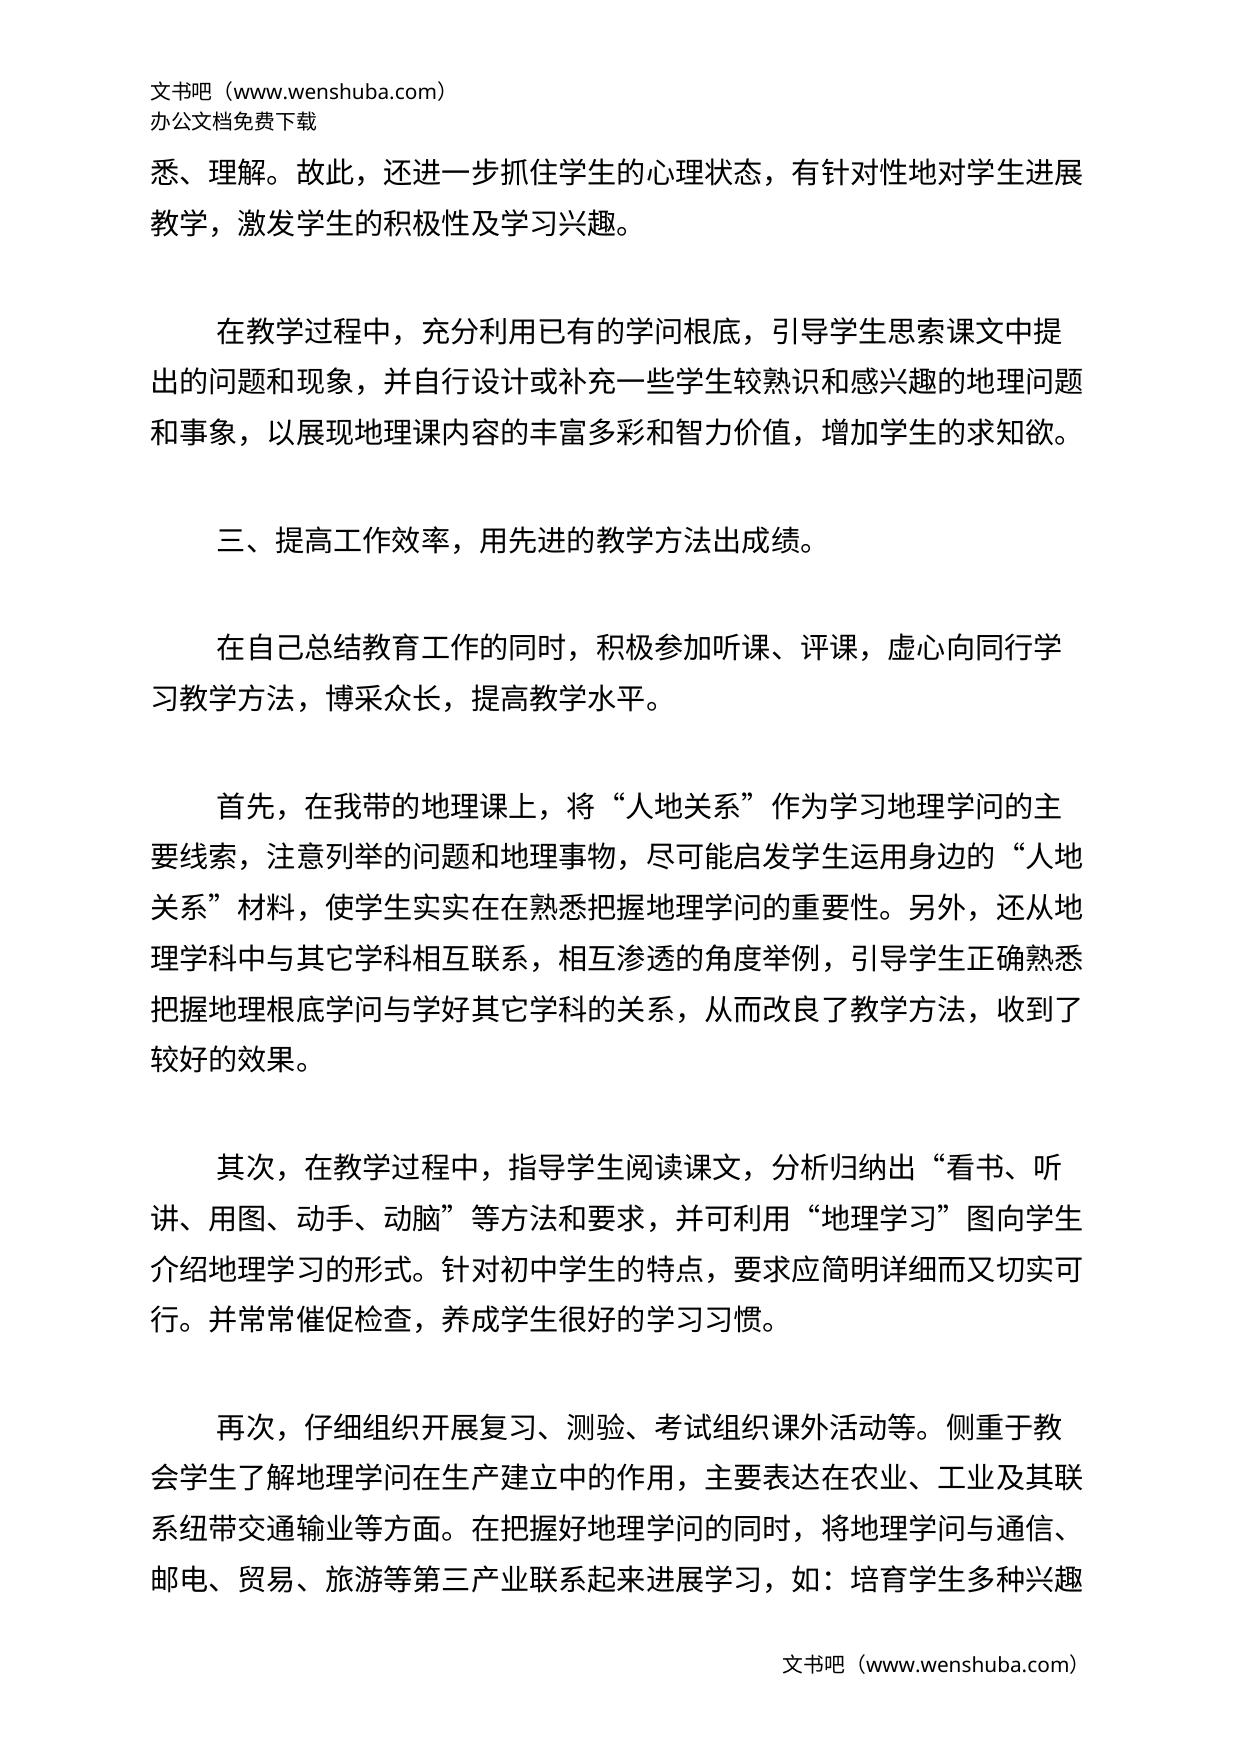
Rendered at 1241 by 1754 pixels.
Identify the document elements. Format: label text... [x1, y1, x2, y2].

text 在自己总结教育工作的同时，积极参加听课、评课，虚心向同行学习教学方法，博采众长，提高教学水平。 [150, 625, 1090, 718]
text 三、提高工作效率，用先进的教学方法出成绩。 [150, 517, 1090, 560]
text 其次，在教学过程中，指导学生阅读课文，分析归纳出“看书、听讲、用图、动手、动脑”等方法和要求，并可利用“地理学习”图向学生介绍地理学习的形式。针对初中学生的特点，要求应简明详细而又切实可行。并常常催促检查，养成学生很好的学习习惯。 [150, 1144, 1090, 1339]
text 在教学过程中，充分利用已有的学问根底，引导学生思索课文中提出的问题和现象，并自行设计或补充一些学生较熟识和感兴趣的地理问题和事象，以展现地理课内容的丰富多彩和智力价值，增加学生的求知欲。 [150, 308, 1090, 452]
text 首先，在我带的地理课上，将“人地关系”作为学习地理学问的主要线索，注意列举的问题和地理事物，尽可能启发学生运用身边的“人地关系”材料，使学生实实在在熟悉把握地理学问的重要性。另外，还从地理学科中与其它学科相互联系，相互渗透的角度举例，引导学生正确熟悉把握地理根底学问与学好其它学科的关系，从而改良了教学方法，收到了较好的效果。 [150, 783, 1090, 1079]
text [150, 1404, 1090, 1599]
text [150, 150, 1090, 243]
